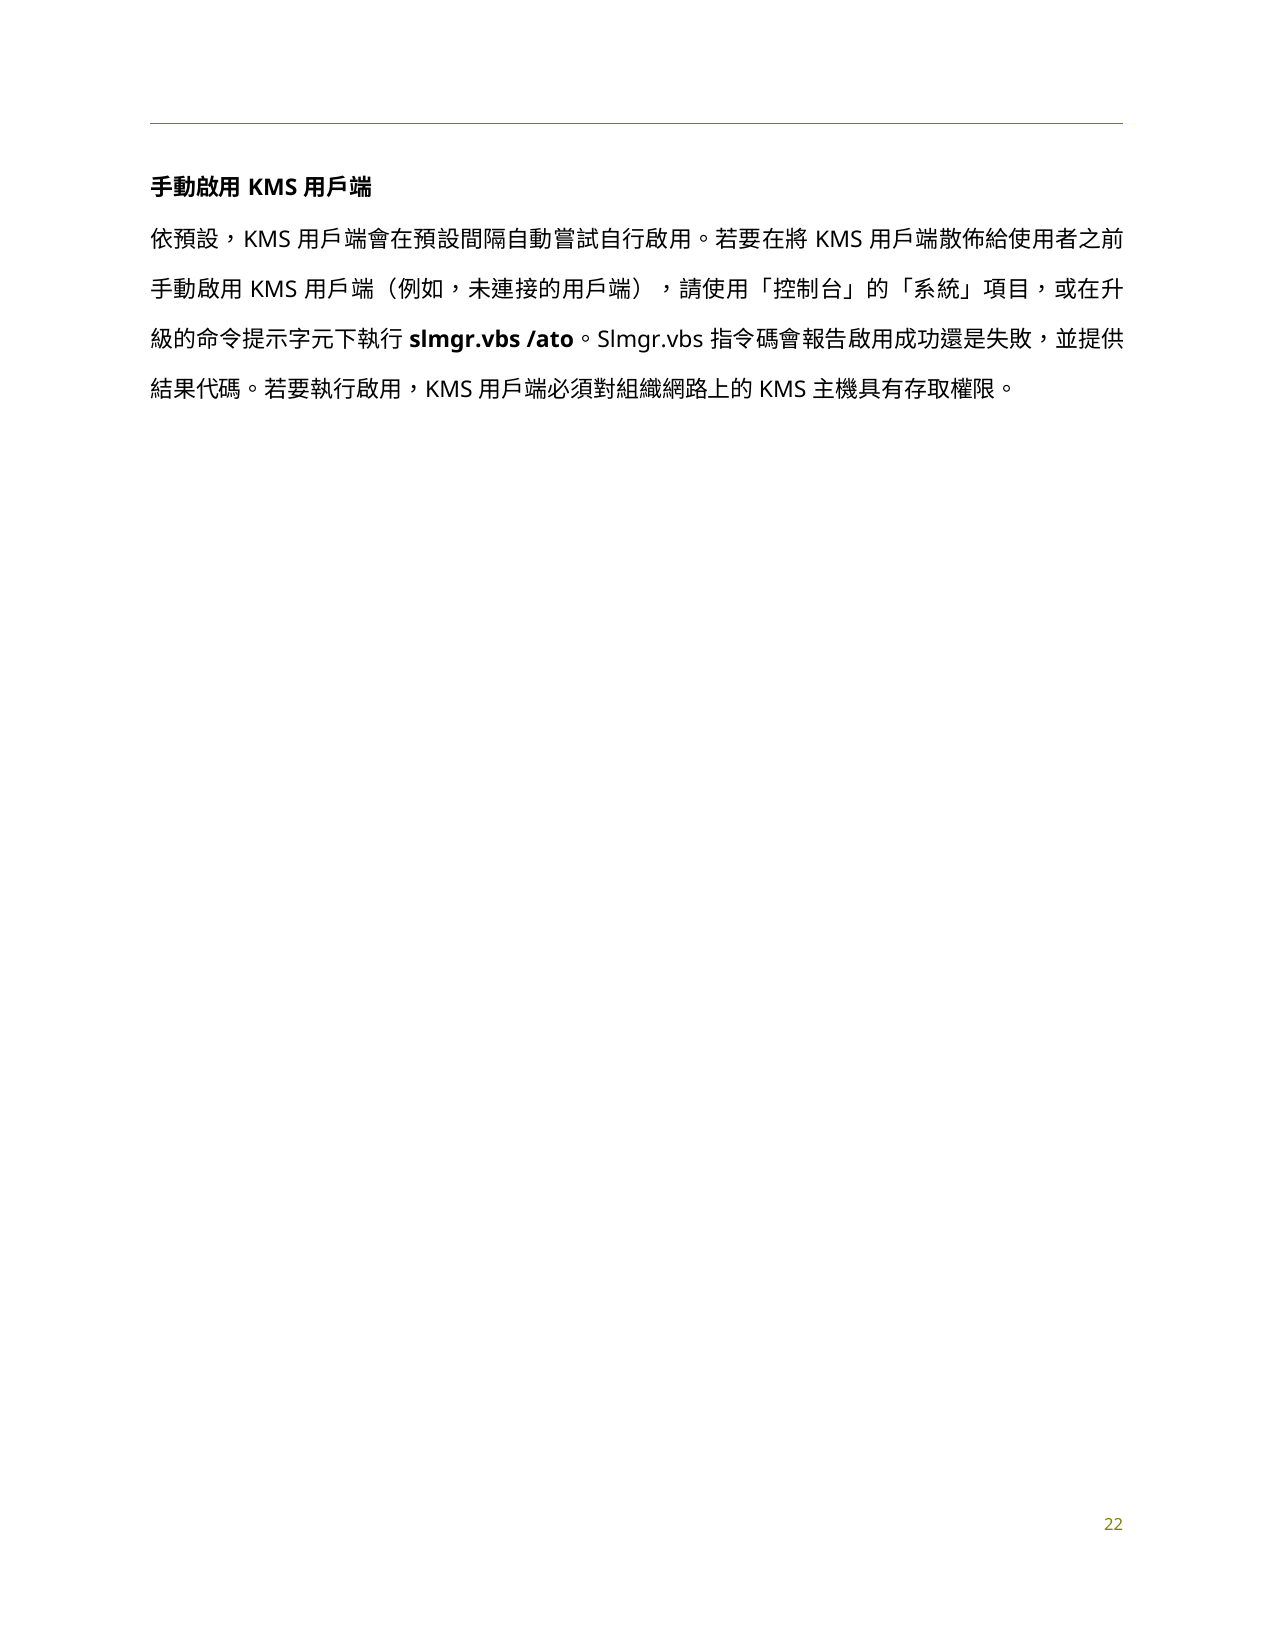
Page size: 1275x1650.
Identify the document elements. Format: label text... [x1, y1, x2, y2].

subtitle 手動啟用 KMS 用戶端 [150, 171, 1125, 202]
text 依預設，KMS 用戶端會在預設間隔自動嘗試自行啟用。若要在將 KMS 用戶端散佈給使用者之前手動啟用 KMS 用戶端（例如，未連接的用戶端），請使用「控制台」的「系統」項目，或在升級的命令提示字元下執行 slmgr.vbs /ato。Slmgr.vbs 指令碼會報告啟用成功還是失敗，並提供結果代碼。若要執行啟用，KMS 用戶端必須對組織網路上的 KMS 主機具有存取權限。 [150, 221, 1125, 404]
